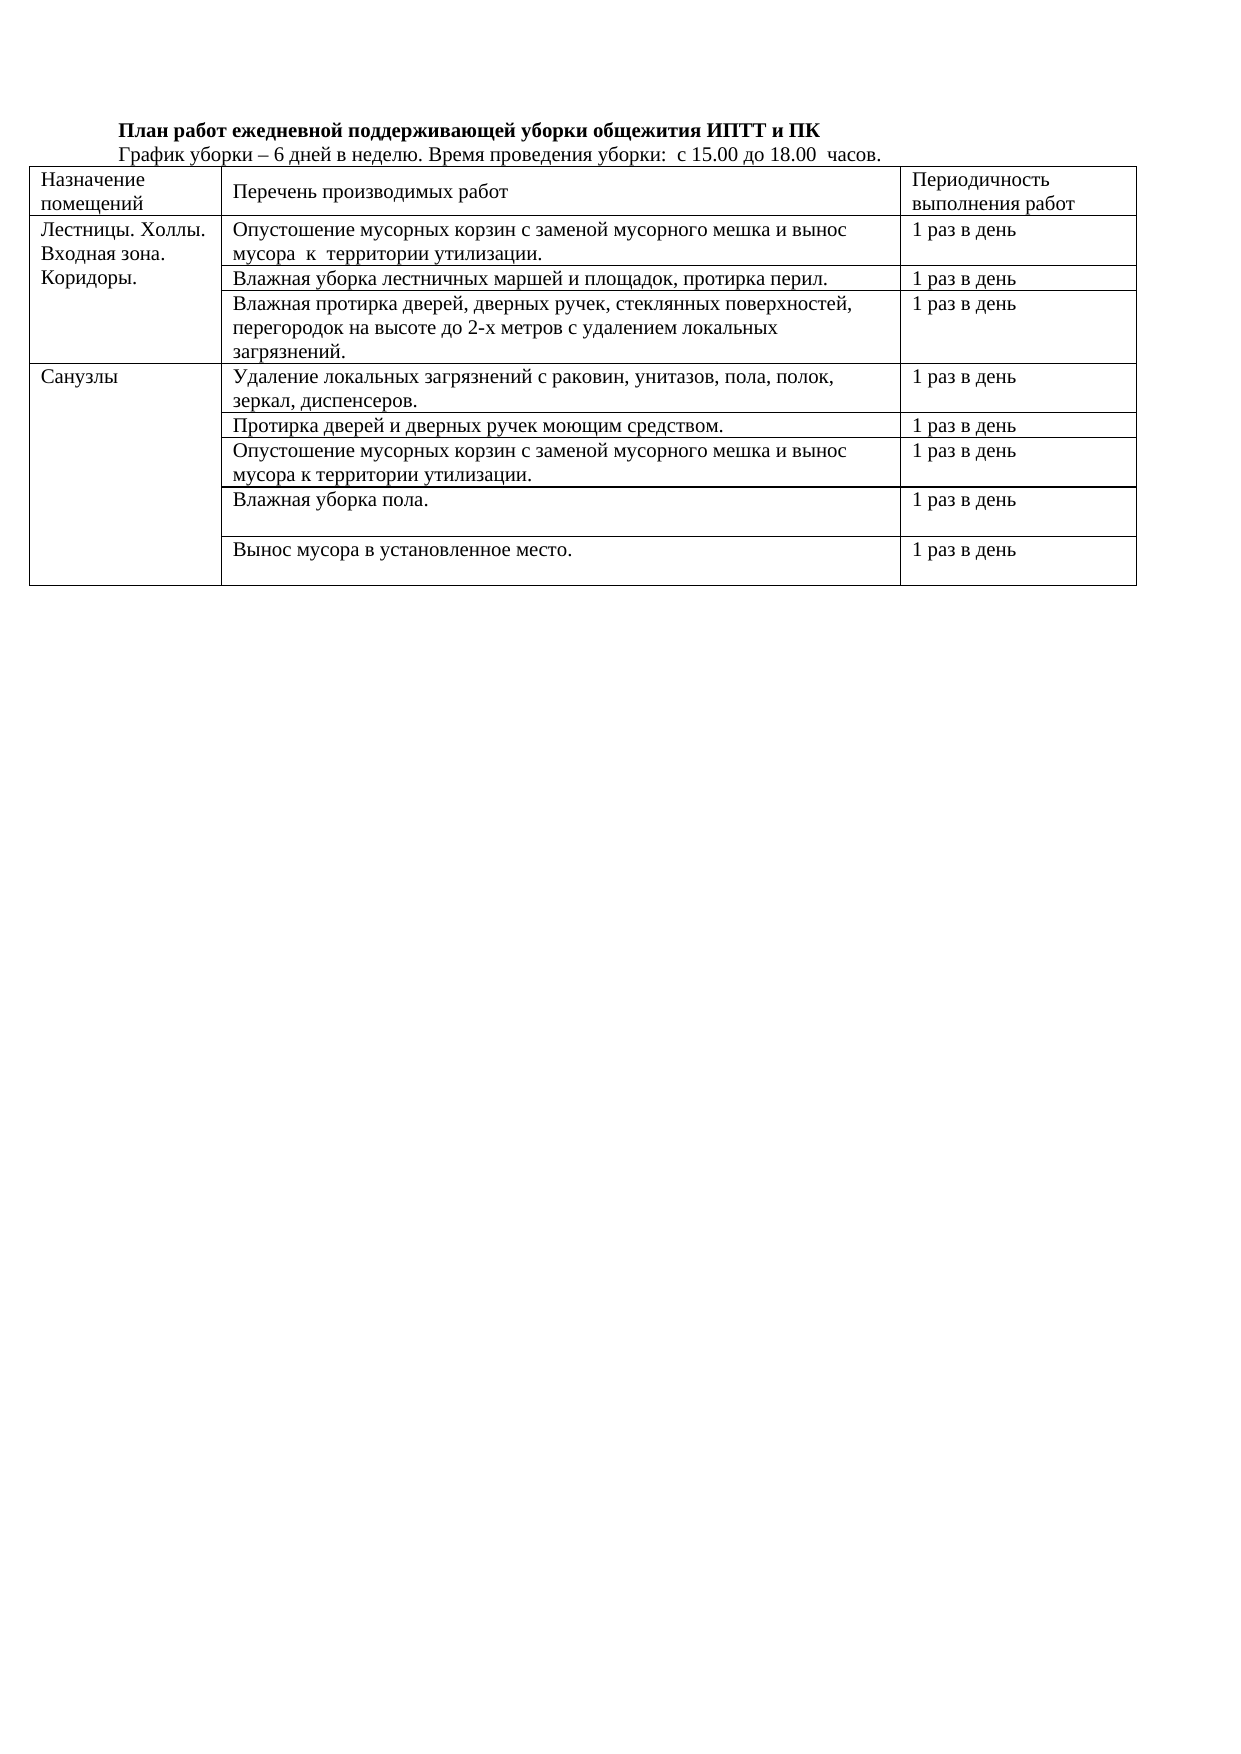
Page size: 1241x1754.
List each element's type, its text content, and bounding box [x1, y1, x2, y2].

table_cell Лестницы. Холлы. Входная зона. Коридоры. [30, 216, 221, 363]
table_cell 1 раз в день [901, 488, 1136, 536]
text График уборки – 6 дней в неделю. Время проведения уборки: с 15.00 до 18.00 часов. [118, 142, 1181, 166]
table_header Назначение помещений [30, 167, 221, 215]
table_cell 1 раз в день [901, 291, 1136, 363]
table_cell Влажная уборка пола. [222, 488, 900, 536]
table_cell Удаление локальных загрязнений с раковин, унитазов, пола, полок, зеркал, диспенсеров. [222, 364, 900, 412]
table_cell Санузлы [30, 364, 221, 585]
table_header Перечень производимых работ [222, 167, 900, 215]
table_cell 1 раз в день [901, 364, 1136, 412]
table_cell Вынос мусора в установленное место. [222, 537, 900, 585]
table_cell 1 раз в день [901, 438, 1136, 486]
table_cell 1 раз в день [901, 413, 1136, 437]
table_header Периодичность выполнения работ [901, 167, 1136, 215]
table_cell 1 раз в день [901, 216, 1136, 264]
table_cell Опустошение мусорных корзин с заменой мусорного мешка и вынос мусора к территории утилизации. [222, 216, 900, 264]
table_cell Влажная протирка дверей, дверных ручек, стеклянных поверхностей, перегородок на высоте до 2-х метров с удалением локальных загрязнений. [222, 291, 900, 363]
table_cell Влажная уборка лестничных маршей и площадок, протирка перил. [222, 266, 900, 290]
table_cell 1 раз в день [901, 266, 1136, 290]
table_cell Протирка дверей и дверных ручек моющим средством. [222, 413, 900, 437]
text План работ ежедневной поддерживающей уборки общежития ИПТТ и ПК [118, 118, 1181, 142]
table_cell 1 раз в день [901, 537, 1136, 585]
table_cell Опустошение мусорных корзин с заменой мусорного мешка и вынос мусора к территории утилизации. [222, 438, 900, 486]
